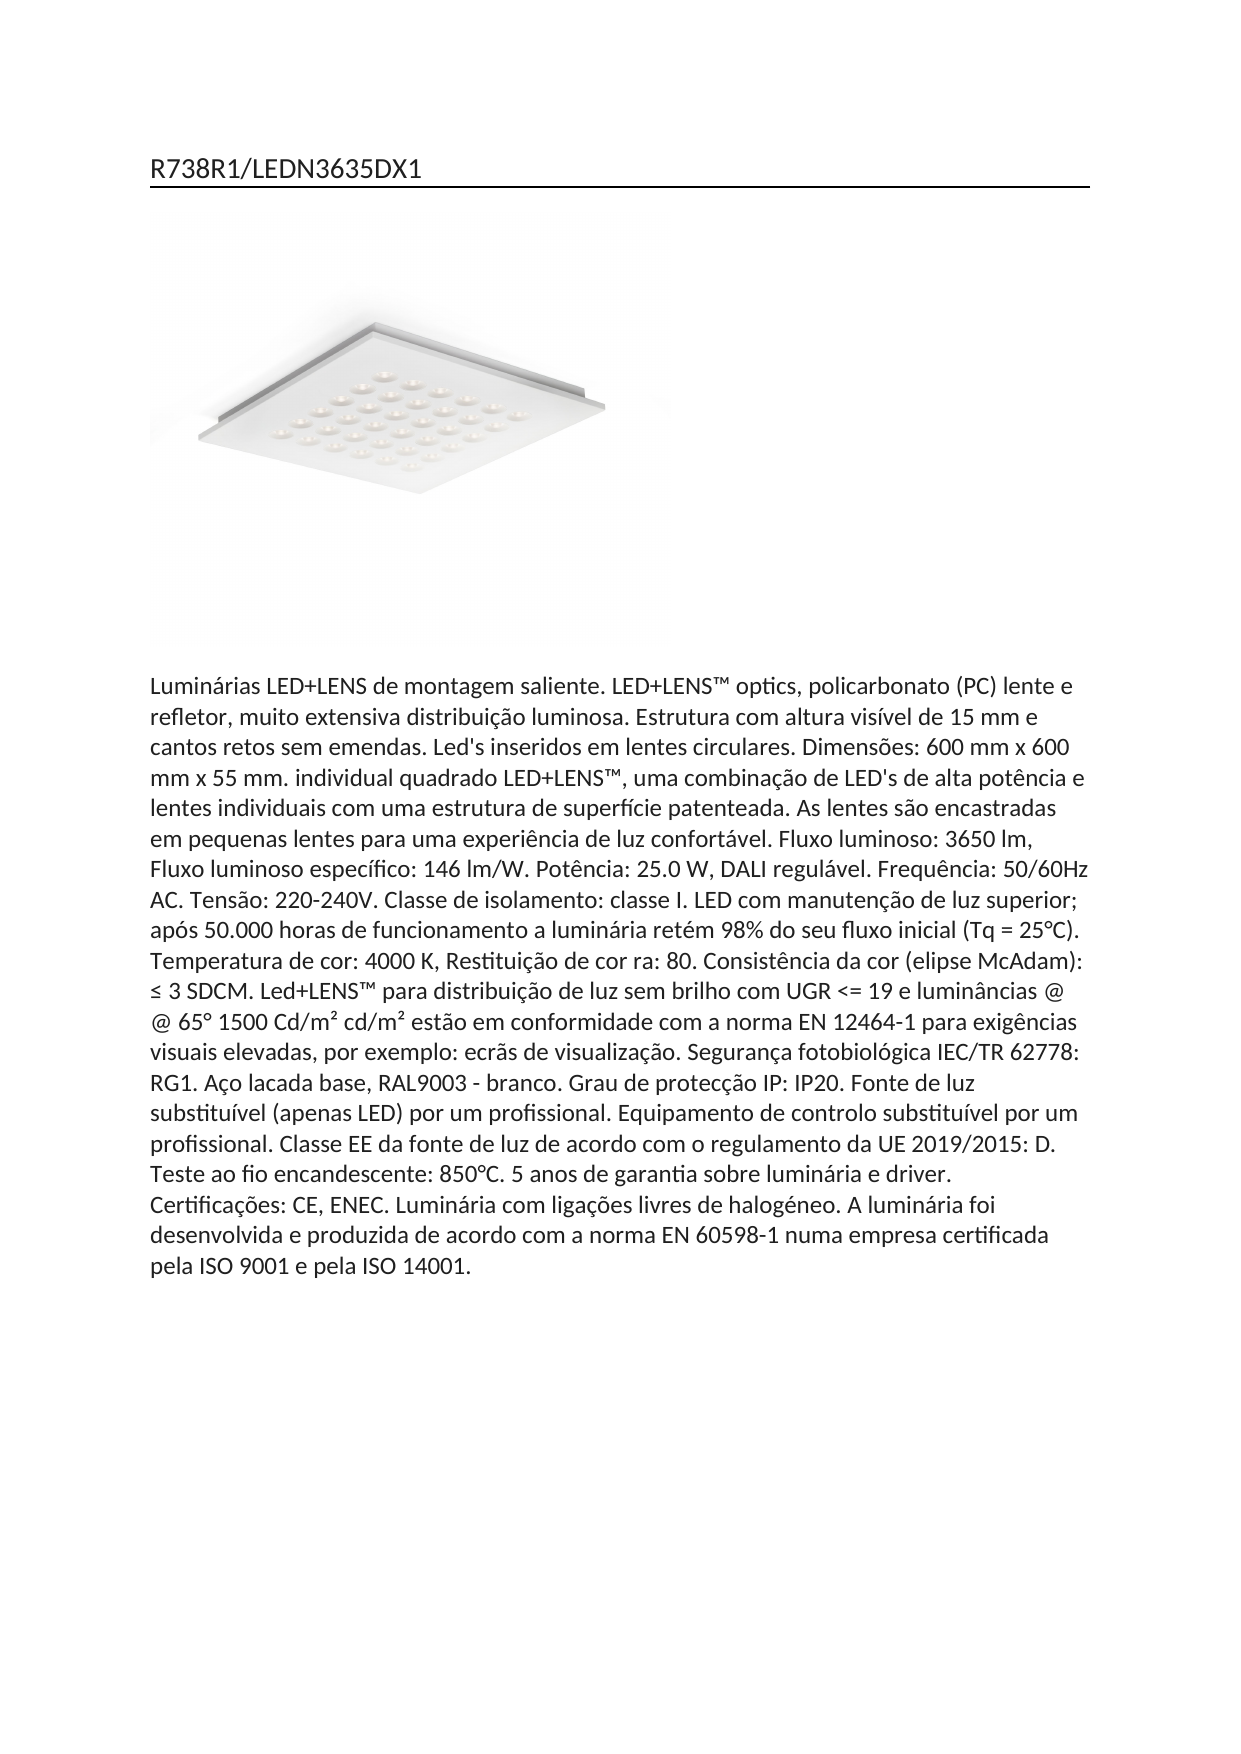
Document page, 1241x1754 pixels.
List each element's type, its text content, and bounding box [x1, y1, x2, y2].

text R738R1/LEDN3635DX1 [150, 150, 1090, 186]
picture [150, 212, 671, 647]
text Luminárias LED+LENS de montagem saliente. LED+LENS™ optics, policarbonato (PC) lente e refletor, muito extensiva distribuição luminosa. Estrutura com altura visível de 15 mm e cantos retos sem emendas. Led's inseridos em lentes circulares. Dimensões: 600 mm x 600 mm x 55 mm. individual quadrado LED+LENS™, uma combinação de LED's de alta potência e lentes individuais com uma estrutura de superfície patenteada. As lentes são encastradas em pequenas lentes para uma experiência de luz confortável. Fluxo luminoso: 3650 lm, Fluxo luminoso específico: 146 lm/W. Potência: 25.0 W, DALI regulável. Frequência: 50/60Hz AC. Tensão: 220-240V. Classe de isolamento: classe I. LED com manutenção de luz superior; após 50.000 horas de funcionamento a luminária retém 98% do seu fluxo inicial (Tq = 25°C). Temperatura de cor: 4000 K, Restituição de cor ra: 80. Consistência da cor (elipse McAdam): ≤ 3 SDCM. Led+LENS™ para distribuição de luz sem brilho com UGR <= 19 e luminâncias @ @ 65° 1500 Cd/m² cd/m² estão em conformidade com a norma EN 12464-1 para exigências visuais elevadas, por exemplo: ecrãs de visualização. Segurança fotobiológica IEC/TR 62778: RG1. Aço lacada base, RAL9003 - branco. Grau de protecção IP: IP20. Fonte de luz substituível (apenas LED) por um profissional. Equipamento de controlo substituível por um profissional. Classe EE da fonte de luz de acordo com o regulamento da UE 2019/2015: D. Teste ao fio encandescente: 850°C. 5 anos de garantia sobre luminária e driver. Certificações: CE, ENEC. Luminária com ligações livres de halogéneo. A luminária foi desenvolvida e produzida de acordo com a norma EN 60598-1 numa empresa certificada pela ISO 9001 e pela ISO 14001. [150, 670, 1090, 1281]
